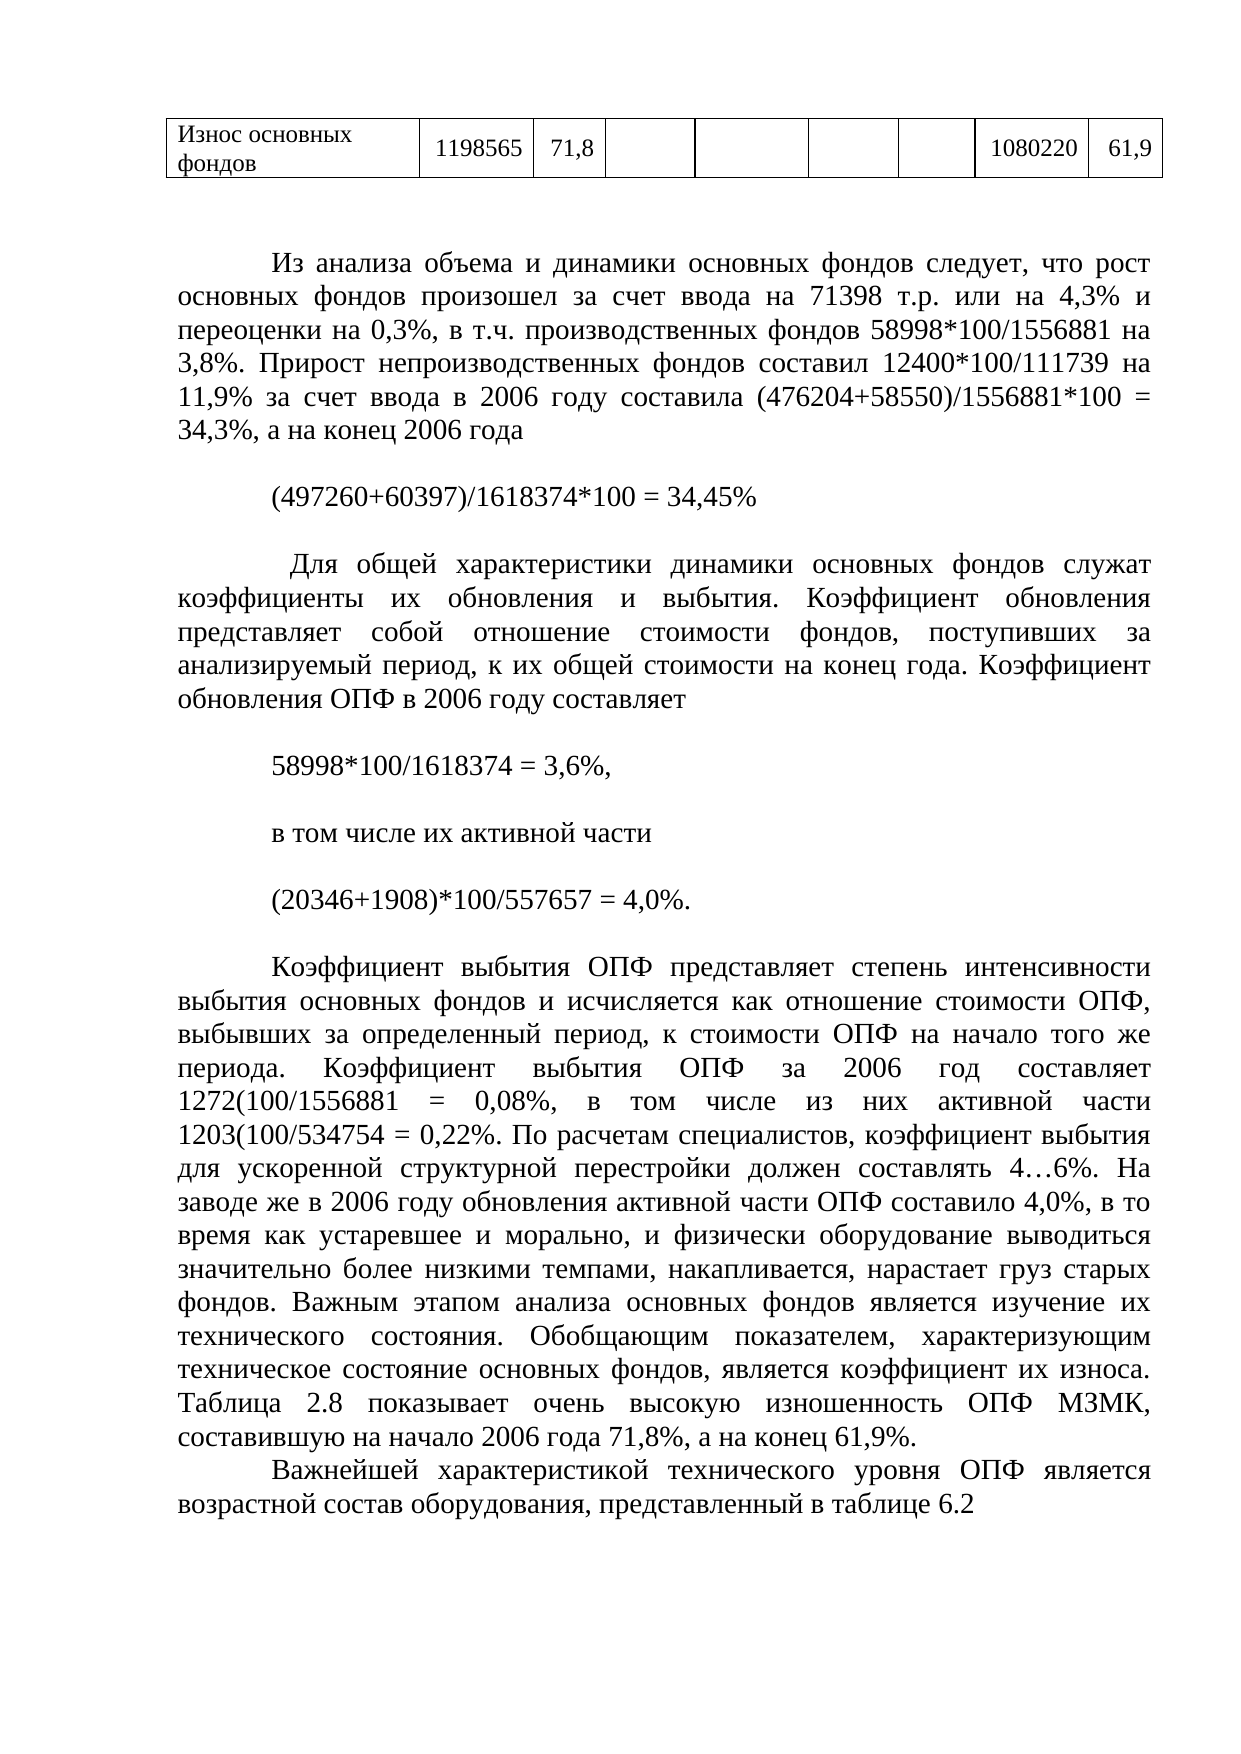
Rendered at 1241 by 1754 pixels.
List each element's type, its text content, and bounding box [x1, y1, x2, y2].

text Из анализа объема и динамики основных фондов следует, что рост основных фондов произошел за счет ввода на 71398 т.р. или на 4,3% и переоценки на 0,3%, в т.ч. производственных фондов 58998*100/1556881 на 3,8%. Прирост непроизводственных фондов составил 12400*100/111739 на 11,9% за счет ввода в 2006 году составила (476204+58550)/1556881*100 = 34,3%, а на конец 2006 года [177, 245, 1152, 446]
table_cell 1198565 [420, 119, 533, 177]
table_cell [899, 119, 974, 177]
text Для общей характеристики динамики основных фондов служат коэффициенты их обновления и выбытия. Коэффициент обновления представляет собой отношение стоимости фондов, поступивших за анализируемый период, к их общей стоимости на конец года. Коэффициент обновления ОПФ в 2006 году составляет [177, 547, 1152, 714]
text 58998*100/1618374 = 3,6%, [177, 748, 1152, 781]
table_cell 1080220 [976, 119, 1088, 177]
text (497260+60397)/1618374*100 = 34,45% [177, 479, 1152, 513]
text Важнейшей характеристикой технического уровня ОПФ является возрастной состав оборудования, представленный в таблице 6.2 [177, 1452, 1152, 1519]
text в том числе их активной части [177, 815, 1152, 848]
table_cell [809, 119, 898, 177]
table_cell [696, 119, 808, 177]
text Коэффициент выбытия ОПФ представляет степень интенсивности выбытия основных фондов и исчисляется как отношение стоимости ОПФ, выбывших за определенный период, к стоимости ОПФ на начало того же периода. Коэффициент выбытия ОПФ за 2006 год составляет 1272(100/1556881 = 0,08%, в том числе из них активной части 1203(100/534754 = 0,22%. По расчетам специалистов, коэффициент выбытия для ускоренной структурной перестройки должен составлять 4…6%. На заводе же в 2006 году обновления активной части ОПФ составило 4,0%, в то время как устаревшее и морально, и физически оборудование выводиться значительно более низкими темпами, накапливается, нарастает груз старых фондов. Важным этапом анализа основных фондов является изучение их технического состояния. Обобщающим показателем, характеризующим техническое состояние основных фондов, является коэффициент их износа. Таблица 2.8 показывает очень высокую изношенность ОПФ МЗМК, составившую на начало 2006 года 71,8%, а на конец 61,9%. [177, 949, 1152, 1452]
table_cell Износ основных фондов [167, 119, 419, 177]
table_cell 61,9 [1089, 119, 1162, 177]
table_cell [606, 119, 694, 177]
table_cell 71,8 [534, 119, 605, 177]
text (20346+1908)*100/557657 = 4,0%. [177, 882, 1152, 916]
